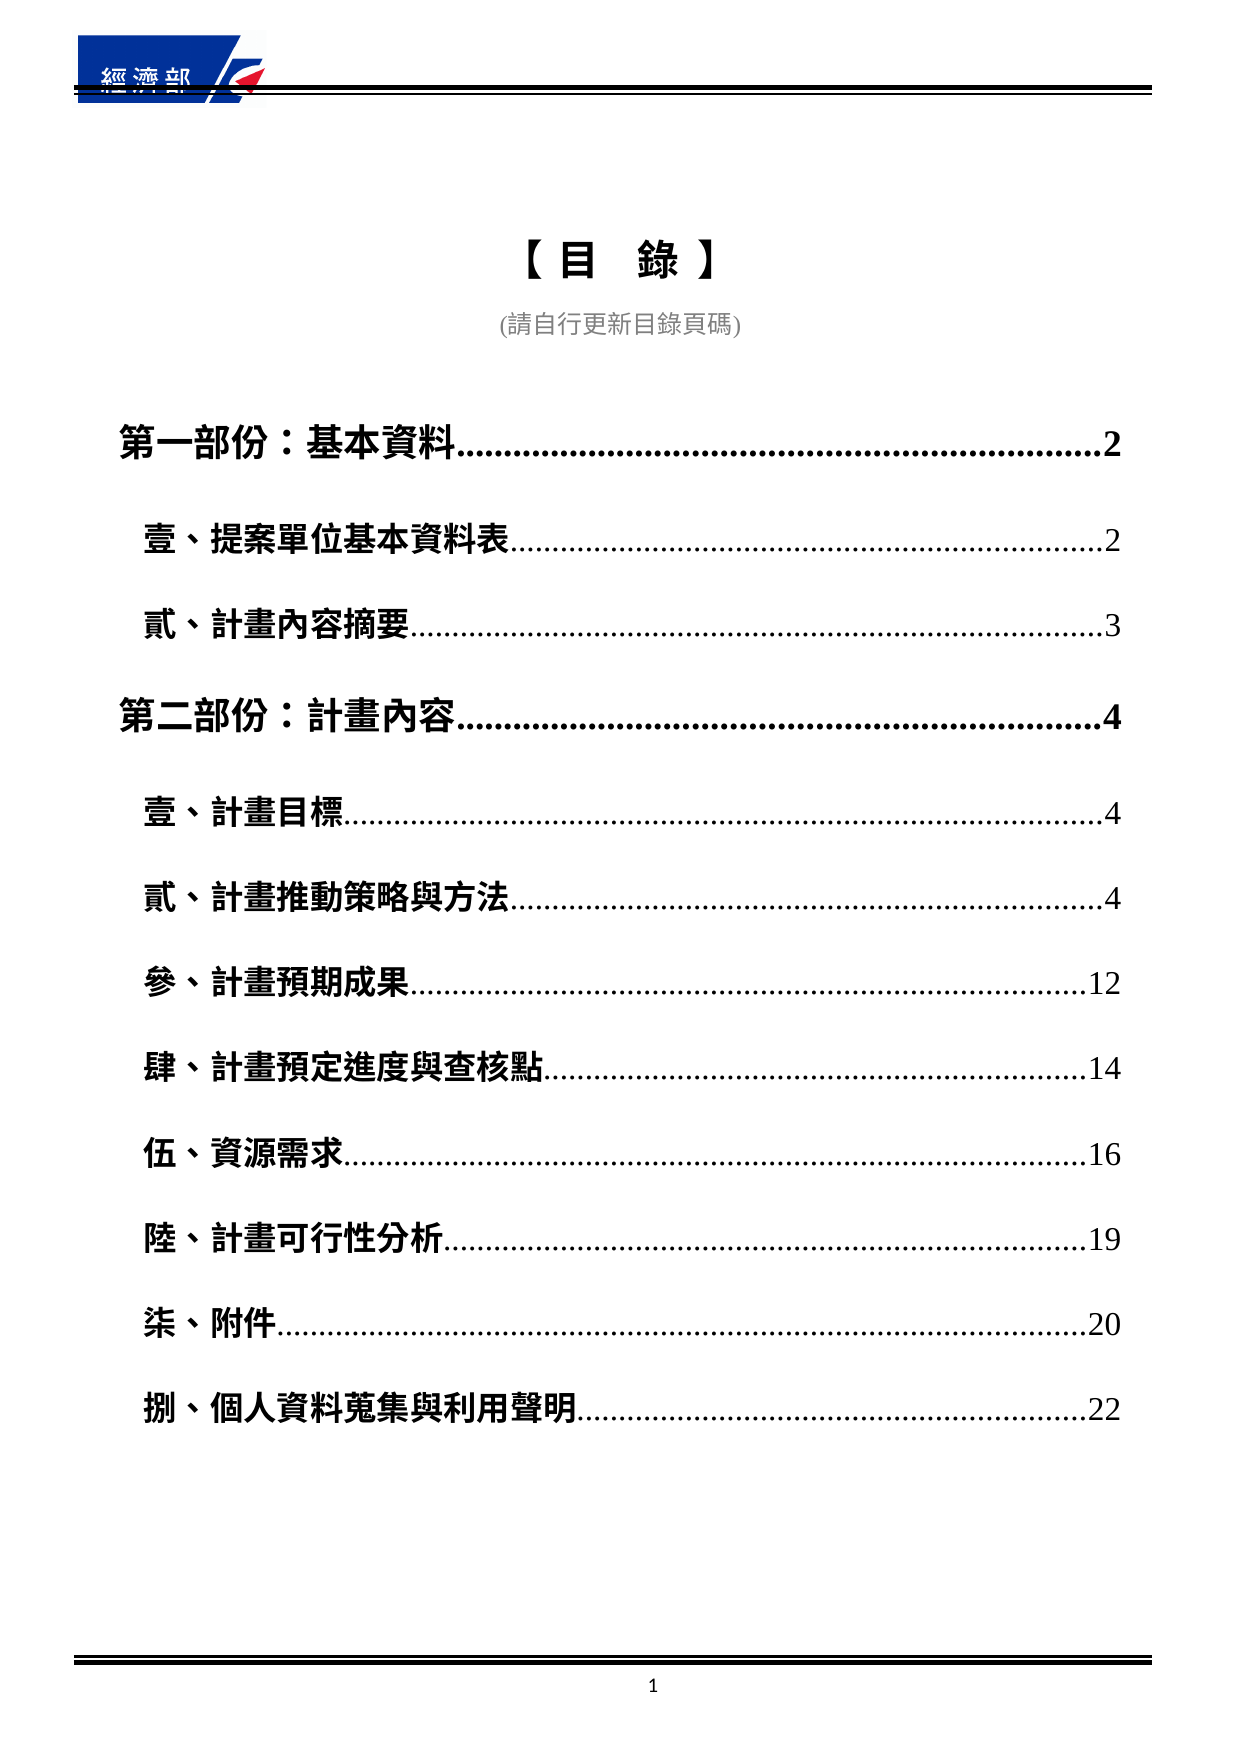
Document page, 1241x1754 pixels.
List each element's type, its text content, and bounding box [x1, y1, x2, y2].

text 第二部份：計畫內容 4 [118, 686, 1122, 740]
text 肆、計畫預定進度與查核點 14 [143, 1023, 1122, 1108]
text 貳、計畫推動策略與方法 4 [143, 852, 1122, 937]
text 壹、計畫目標 4 [143, 767, 1122, 852]
text 壹、提案單位基本資料表 2 [143, 494, 1122, 579]
text (請自行更新目錄頁碼) [118, 302, 1122, 344]
text 伍、資源需求 16 [143, 1108, 1122, 1193]
text 柒、附件 20 [143, 1278, 1122, 1363]
text 捌、個人資料蒐集與利用聲明 22 [143, 1363, 1122, 1449]
text 第一部份：基本資料 2 [118, 413, 1122, 467]
text 陸、計畫可行性分析 19 [143, 1193, 1122, 1278]
text 貳、計畫內容摘要 3 [143, 579, 1122, 664]
text 【 目 錄 】 [118, 214, 1122, 299]
picture [71, 30, 267, 108]
text 參、計畫預期成果 12 [143, 937, 1122, 1023]
